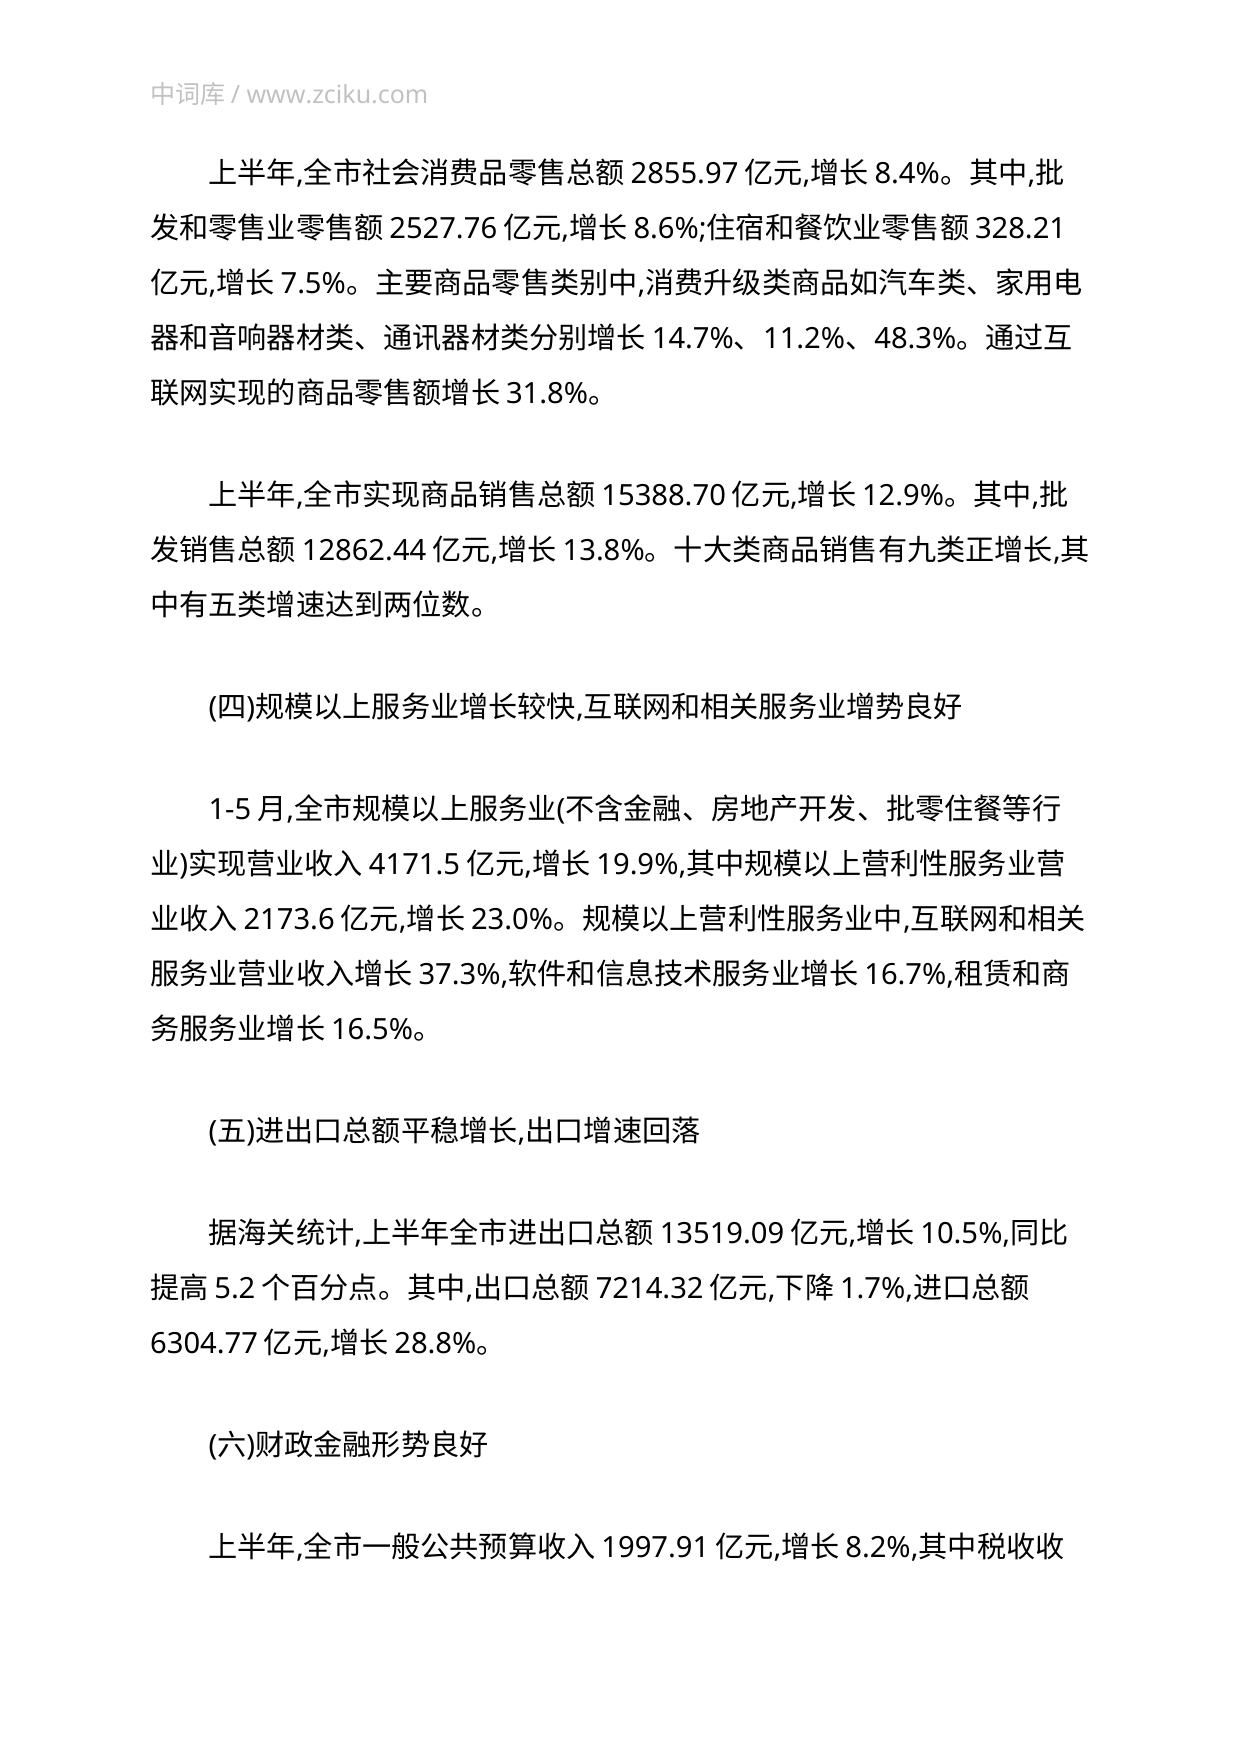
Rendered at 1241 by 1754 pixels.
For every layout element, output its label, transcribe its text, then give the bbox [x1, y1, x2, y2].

text 1-5月,全市规模以上服务业(不含金融、房地产开发、批零住餐等行业)实现营业收入4171.5亿元,增长19.9%,其中规模以上营利性服务业营业收入2173.6亿元,增长23.0%。规模以上营利性服务业中,互联网和相关服务业营业收入增长37.3%,软件和信息技术服务业增长16.7%,租赁和商务服务业增长16.5%。 [150, 786, 1090, 1048]
text 上半年,全市实现商品销售总额15388.70亿元,增长12.9%。其中,批发销售总额12862.44亿元,增长13.8%。十大类商品销售有九类正增长,其中有五类增速达到两位数。 [150, 472, 1090, 624]
text (四)规模以上服务业增长较快,互联网和相关服务业增势良好 [150, 684, 1090, 726]
text 上半年,全市社会消费品零售总额2855.97亿元,增长8.4%。其中,批发和零售业零售额2527.76亿元,增长8.6%;住宿和餐饮业零售额328.21亿元,增长7.5%。主要商品零售类别中,消费升级类商品如汽车类、家用电器和音响器材类、通讯器材类分别增长14.7%、11.2%、48.3%。通过互联网实现的商品零售额增长31.8%。 [150, 150, 1090, 412]
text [150, 1524, 1090, 1566]
text 据海关统计,上半年全市进出口总额13519.09亿元,增长10.5%,同比提高5.2个百分点。其中,出口总额7214.32亿元,下降1.7%,进口总额6304.77亿元,增长28.8%。 [150, 1210, 1090, 1362]
text (六)财政金融形势良好 [150, 1422, 1090, 1464]
text (五)进出口总额平稳增长,出口增速回落 [150, 1108, 1090, 1150]
